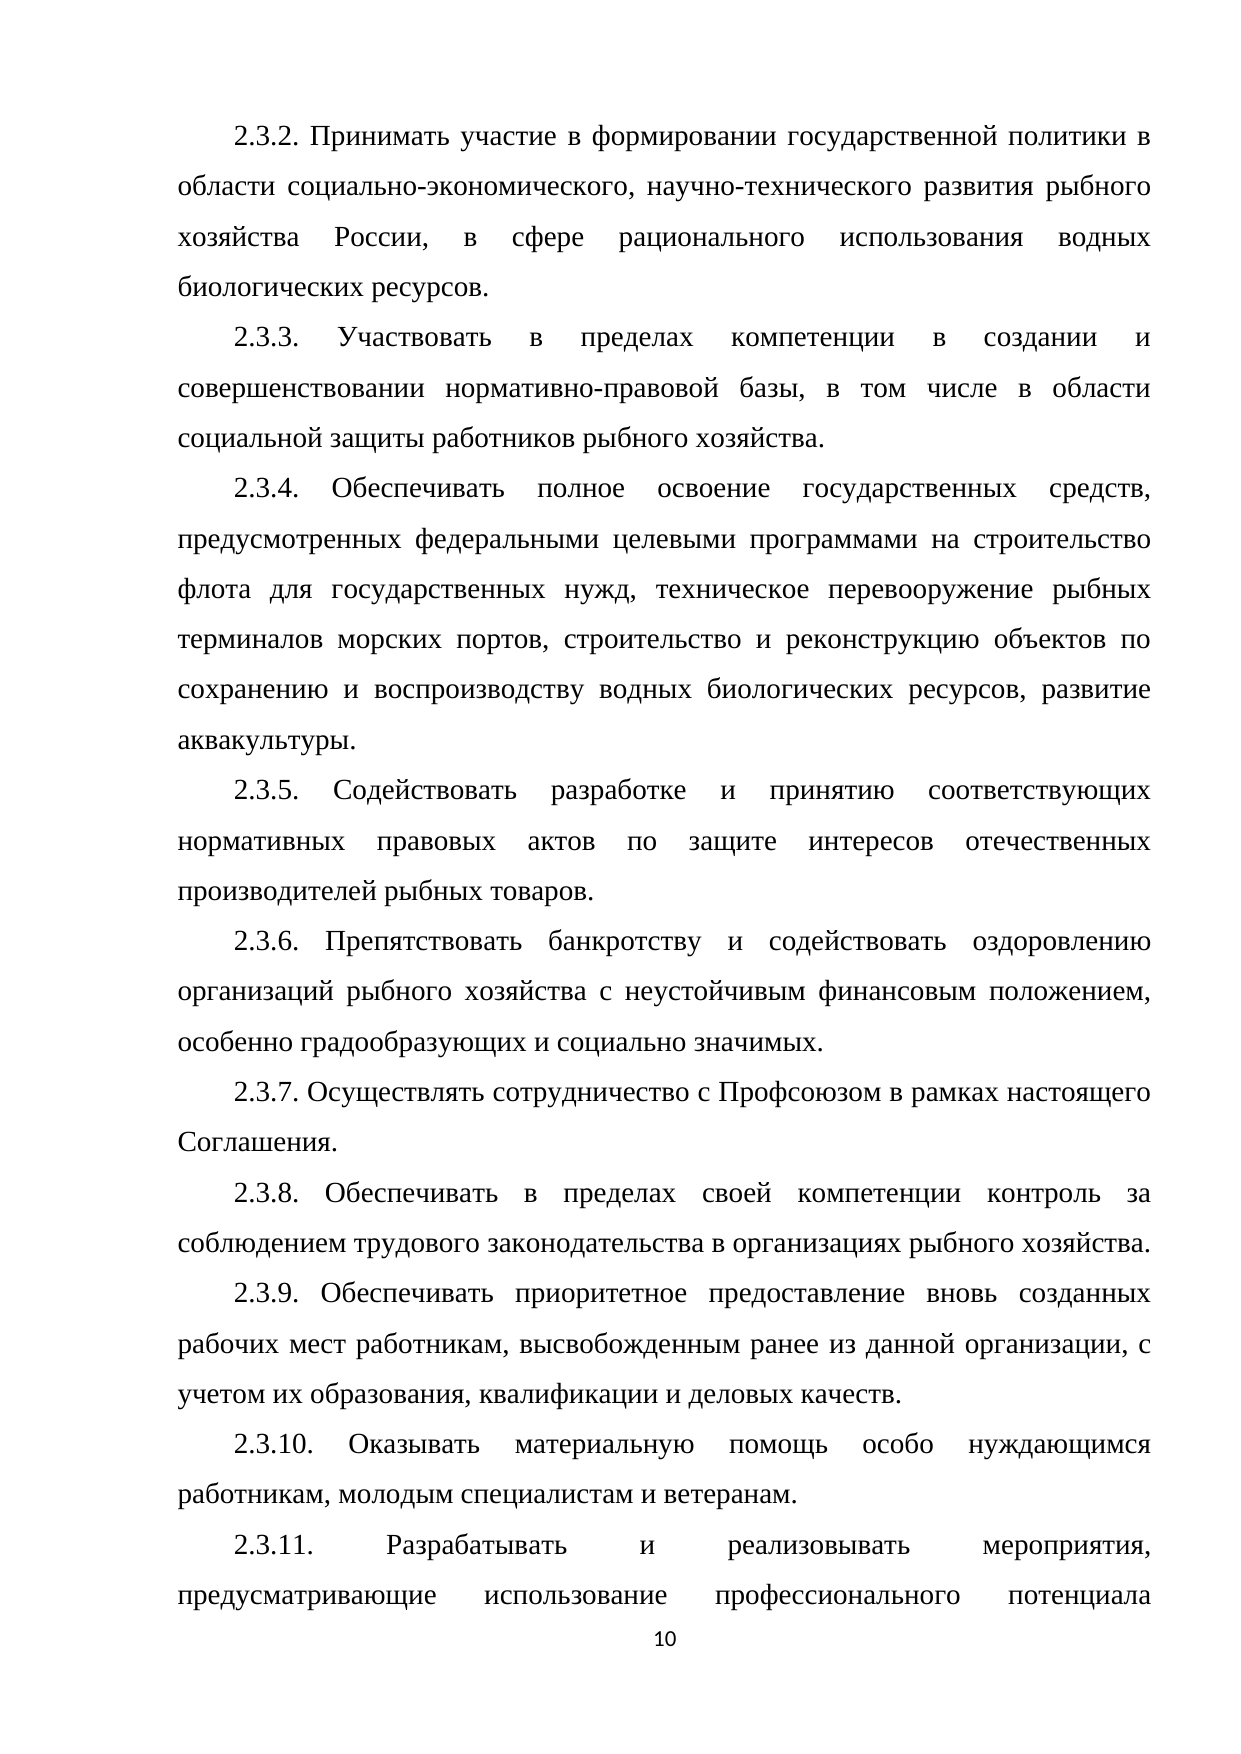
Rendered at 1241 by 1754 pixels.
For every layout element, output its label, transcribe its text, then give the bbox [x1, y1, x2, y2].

text 2.3.6. Препятствовать банкротству и содействовать оздоровлению организаций рыбного хозяйства с неустойчивым финансовым положением, особенно градообразующих и социально значимых. [177, 923, 1152, 1057]
text 2.3.2. Принимать участие в формировании государственной политики в области социально-экономического, научно-технического развития рыбного хозяйства России, в сфере рационального использования водных биологических ресурсов. [177, 118, 1152, 303]
text 2.3.7. Осуществлять сотрудничество с Профсоюзом в рамках настоящего Соглашения. [177, 1074, 1152, 1158]
text 2.3.5. Содействовать разработке и принятию соответствующих нормативных правовых актов по защите интересов отечественных производителей рыбных товаров. [177, 772, 1152, 906]
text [177, 1527, 1152, 1611]
text 2.3.3. Участвовать в пределах компетенции в создании и совершенствовании нормативно-правовой базы, в том числе в области социальной защиты работников рыбного хозяйства. [177, 319, 1152, 454]
text 2.3.4. Обеспечивать полное освоение государственных средств, предусмотренных федеральными целевыми программами на строительство флота для государственных нужд, техническое перевооружение рыбных терминалов морских портов, строительство и реконструкцию объектов по сохранению и воспроизводству водных биологических ресурсов, развитие аквакультуры. [177, 470, 1152, 756]
text 2.3.10. Оказывать материальную помощь особо нуждающимся работникам, молодым специалистам и ветеранам. [177, 1426, 1152, 1510]
text 2.3.9. Обеспечивать приоритетное предоставление вновь созданных рабочих мест работникам, высвобожденным ранее из данной организации, с учетом их образования, квалификации и деловых качеств. [177, 1275, 1152, 1409]
text 2.3.8. Обеспечивать в пределах своей компетенции контроль за соблюдением трудового законодательства в организациях рыбного хозяйства. [177, 1175, 1152, 1259]
